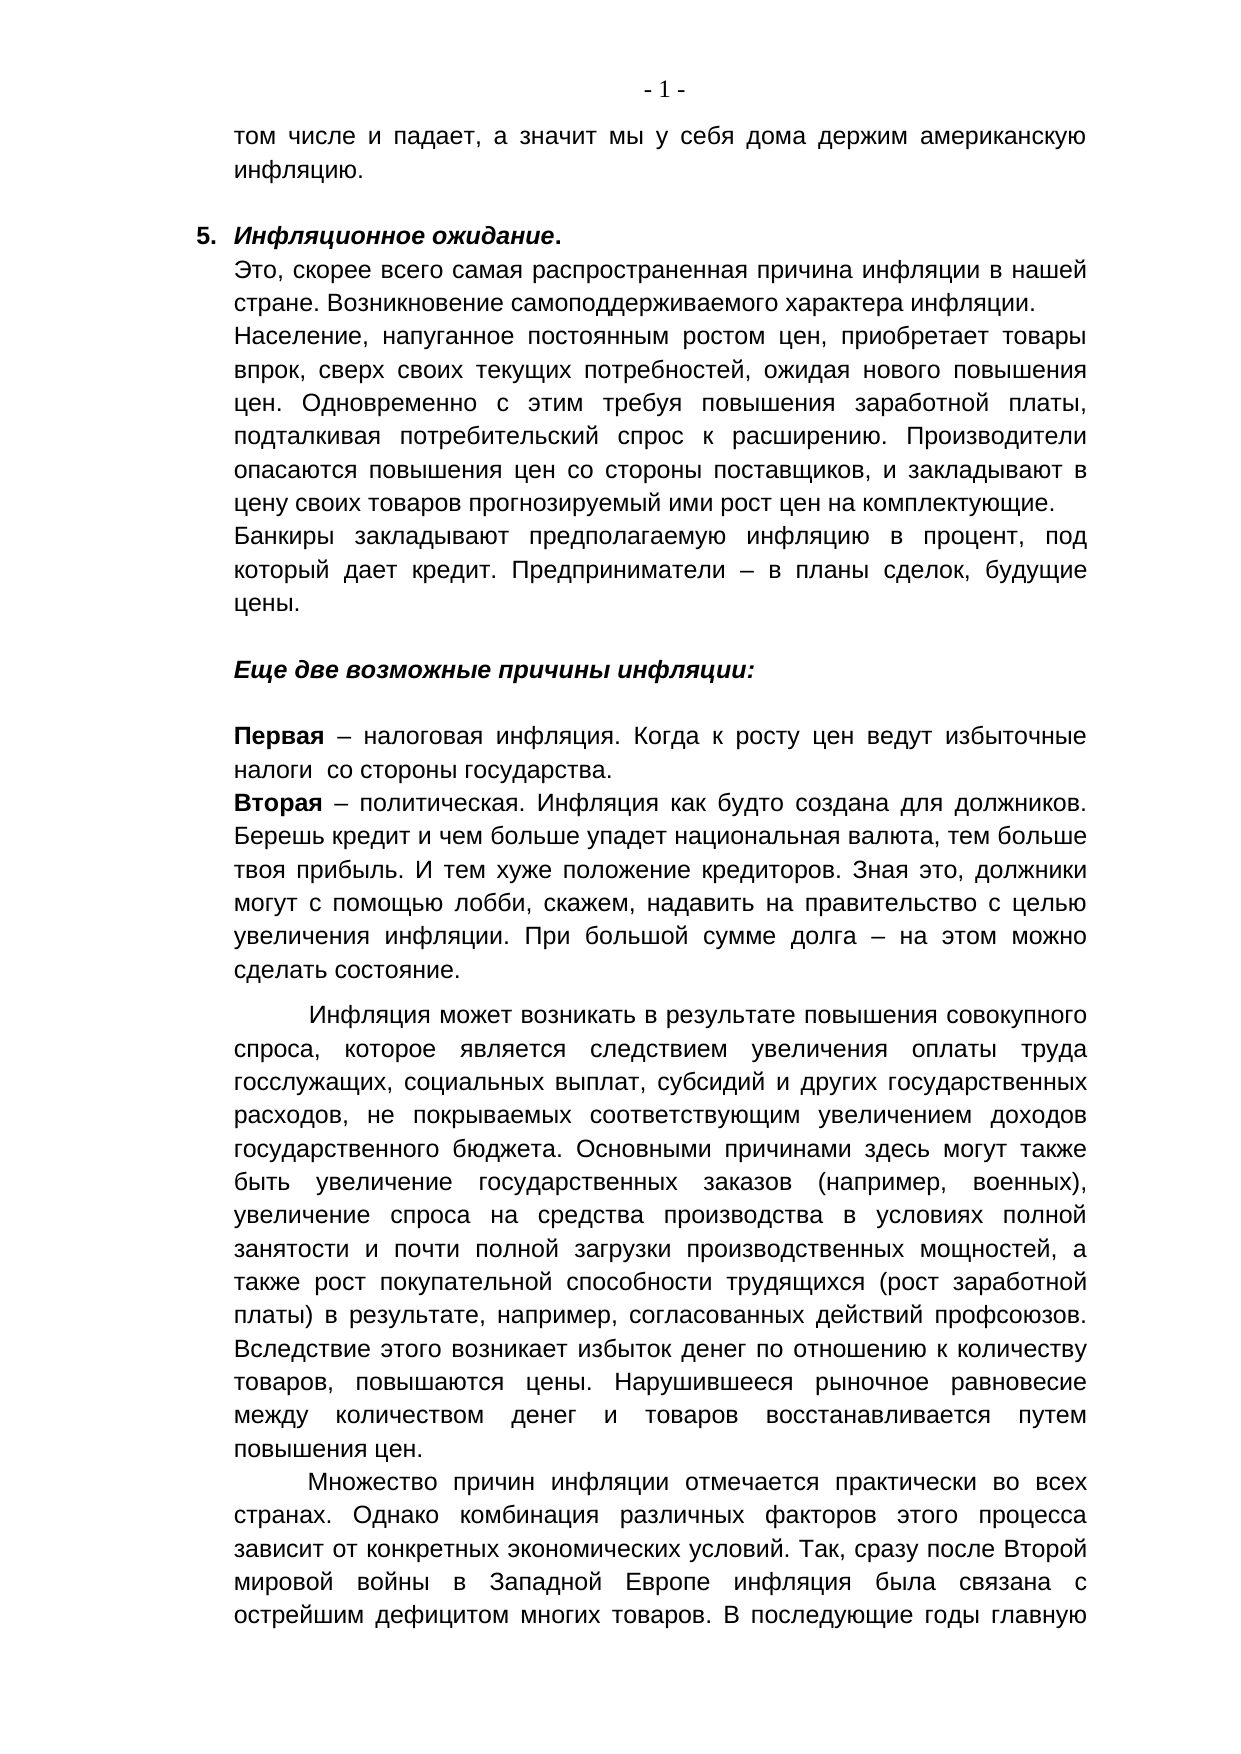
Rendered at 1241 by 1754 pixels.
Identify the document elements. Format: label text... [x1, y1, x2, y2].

text Банкиры закладывают предполагаемую инфляцию в процент, под который дает кредит. Предприниматели – в планы сделок, будущие цены. [233, 518, 1088, 618]
text Это, скорее всего самая распространенная причина инфляции в нашей стране. Возникновение самоподдерживаемого характера инфляции. [233, 251, 1088, 318]
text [233, 1464, 1088, 1631]
text Еще две возможные причины инфляции: [233, 651, 1088, 685]
text Население, напуганное постоянным ростом цен, приобретает товары впрок, сверх своих текущих потребностей, ожидая нового повышения цен. Одновременно с этим требуя повышения заработной платы, подталкивая потребительский спрос к расширению. Производители опасаются повышения цен со стороны поставщиков, и закладывают в цену своих товаров прогнозируемый ими рост цен на комплектующие. [233, 318, 1088, 518]
list Инфляционное ожидание. [196, 218, 1088, 251]
text Первая – налоговая инфляция. Когда к росту цен ведут избыточные налоги со стороны государства. [233, 718, 1088, 785]
text Инфляция может возникать в результате повышения совокупного спроса, которое является следствием увеличения оплаты труда госслужащих, социальных выплат, субсидий и других государственных расходов, не покрываемых соответствующим увеличением доходов государственного бюджета. Основными причинами здесь могут также быть увеличение государственных заказов (например, военных), увеличение спроса на средства производства в условиях полной занятости и почти полной загрузки производственных мощностей, а также рост покупательной способности трудящихся (рост заработной платы) в результате, например, согласованных действий профсоюзов. Вследствие этого возникает избыток денег по отношению к количеству товаров, повышаются цены. Нарушившееся рыночное равновесие между количеством денег и товаров восстанавливается путем повышения цен. [233, 997, 1088, 1464]
text Вторая – политическая. Инфляция как будто создана для должников. Берешь кредит и чем больше упадет национальная валюта, тем больше твоя прибыль. И тем хуже положение кредиторов. Зная это, должники могут с помощью лобби, скажем, надавить на правительство с целью увеличения инфляции. При большой сумме долга – на этом можно сделать состояние. [233, 785, 1088, 985]
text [233, 118, 1088, 185]
